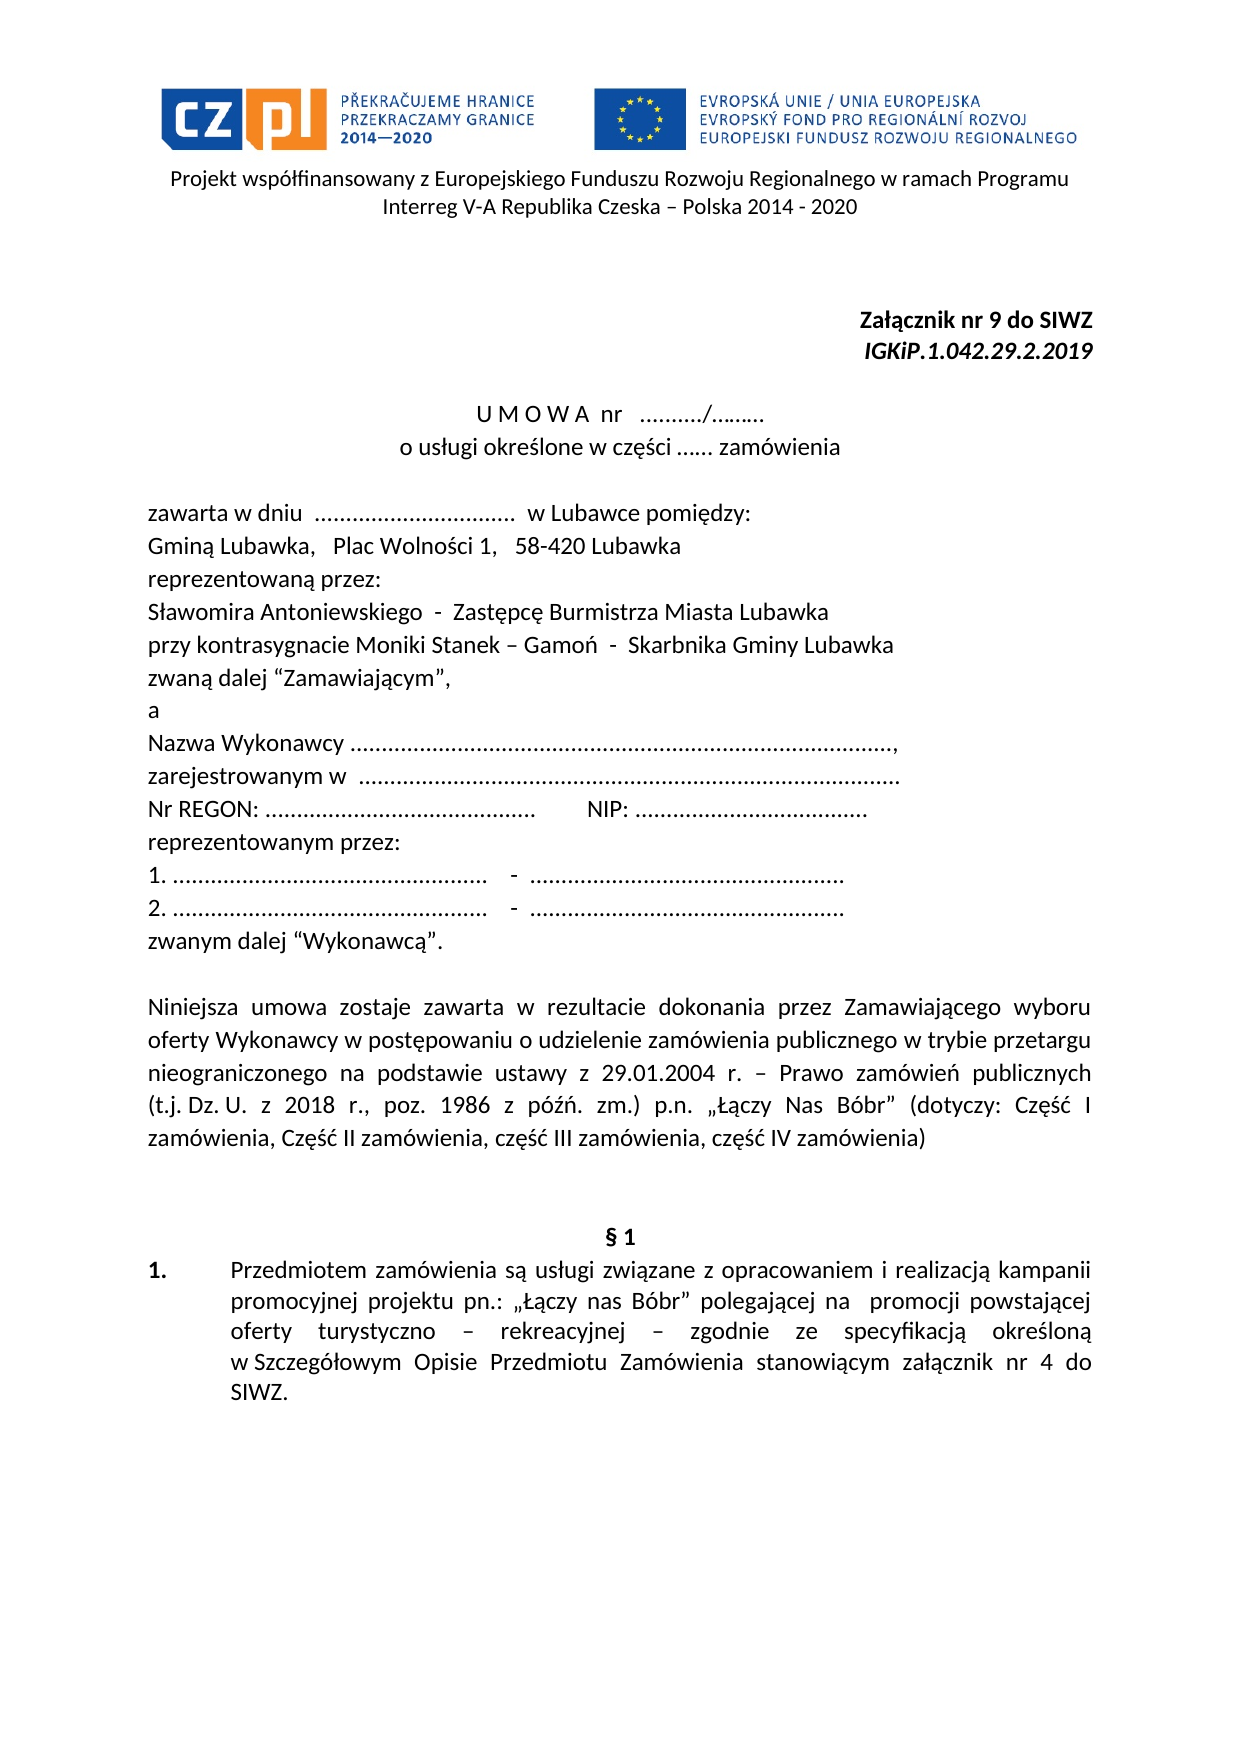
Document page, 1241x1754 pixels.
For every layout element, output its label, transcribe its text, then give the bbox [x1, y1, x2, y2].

picture [147, 73, 1092, 165]
text Nazwa Wykonawcy ......................................................................................, [148, 728, 1093, 758]
text zwaną dalej “Zamawiającym”, [148, 662, 1093, 692]
text a [148, 695, 1093, 725]
text Nr REGON: ........................................... NIP: ..................................... [148, 793, 1093, 824]
text o usługi określone w części …... zamówienia [148, 431, 1093, 462]
text zwanym dalej “Wykonawcą”. [148, 925, 1093, 956]
text IGKiP.1.042.29.2.2019 [148, 335, 1093, 366]
text Gminą Lubawka, Plac Wolności 1, 58-420 Lubawka [148, 530, 1093, 561]
text zarejestrowanym w ...................................................................................... [148, 761, 1093, 791]
text 2. .................................................. - .................................................. [148, 892, 1093, 923]
text przy kontrasygnacie Moniki Stanek – Gamoń - Skarbnika Gminy Lubawka [148, 629, 1093, 659]
text reprezentowaną przez: [148, 563, 1093, 593]
text reprezentowanym przez: [148, 826, 1093, 857]
text Sławomira Antoniewskiego - Zastępcę Burmistrza Miasta Lubawka [148, 596, 1093, 626]
text § 1 [148, 1221, 1093, 1252]
text Niniejsza umowa zostaje zawarta w rezultacie dokonania przez Zamawiającego wyboru oferty Wykonawcy w postępowaniu o udzielenie zamówienia publicznego w trybie przetargu nieograniczonego na podstawie ustawy z 29.01.2004 r. – Prawo zamówień publicznych (t.j. Dz. U. z 2018 r., poz. 1986 z późń. zm.) p.n. „Łączy Nas Bóbr” (dotyczy: Część I zamówienia, Część II zamówienia, część III zamówienia, część IV zamówienia) [148, 991, 1093, 1153]
text zawarta w dniu ................................ w Lubawce pomiędzy: [148, 497, 1093, 528]
subtitle Przedmiotem zamówienia są usługi związane z opracowaniem i realizacją kampanii promocyjnej projektu pn.: „Łączy nas Bóbr” polegającej na promocji powstającej oferty turystyczno – rekreacyjnej – zgodnie ze specyfikacją określoną w Szczegółowym Opisie Przedmiotu Zamówienia stanowiącym załącznik nr 4 do SIWZ. [148, 1254, 1093, 1407]
text 1. .................................................. - .................................................. [148, 859, 1093, 890]
text Załącznik nr 9 do SIWZ [148, 304, 1093, 335]
text U M O W A nr ........../……… [148, 398, 1093, 429]
